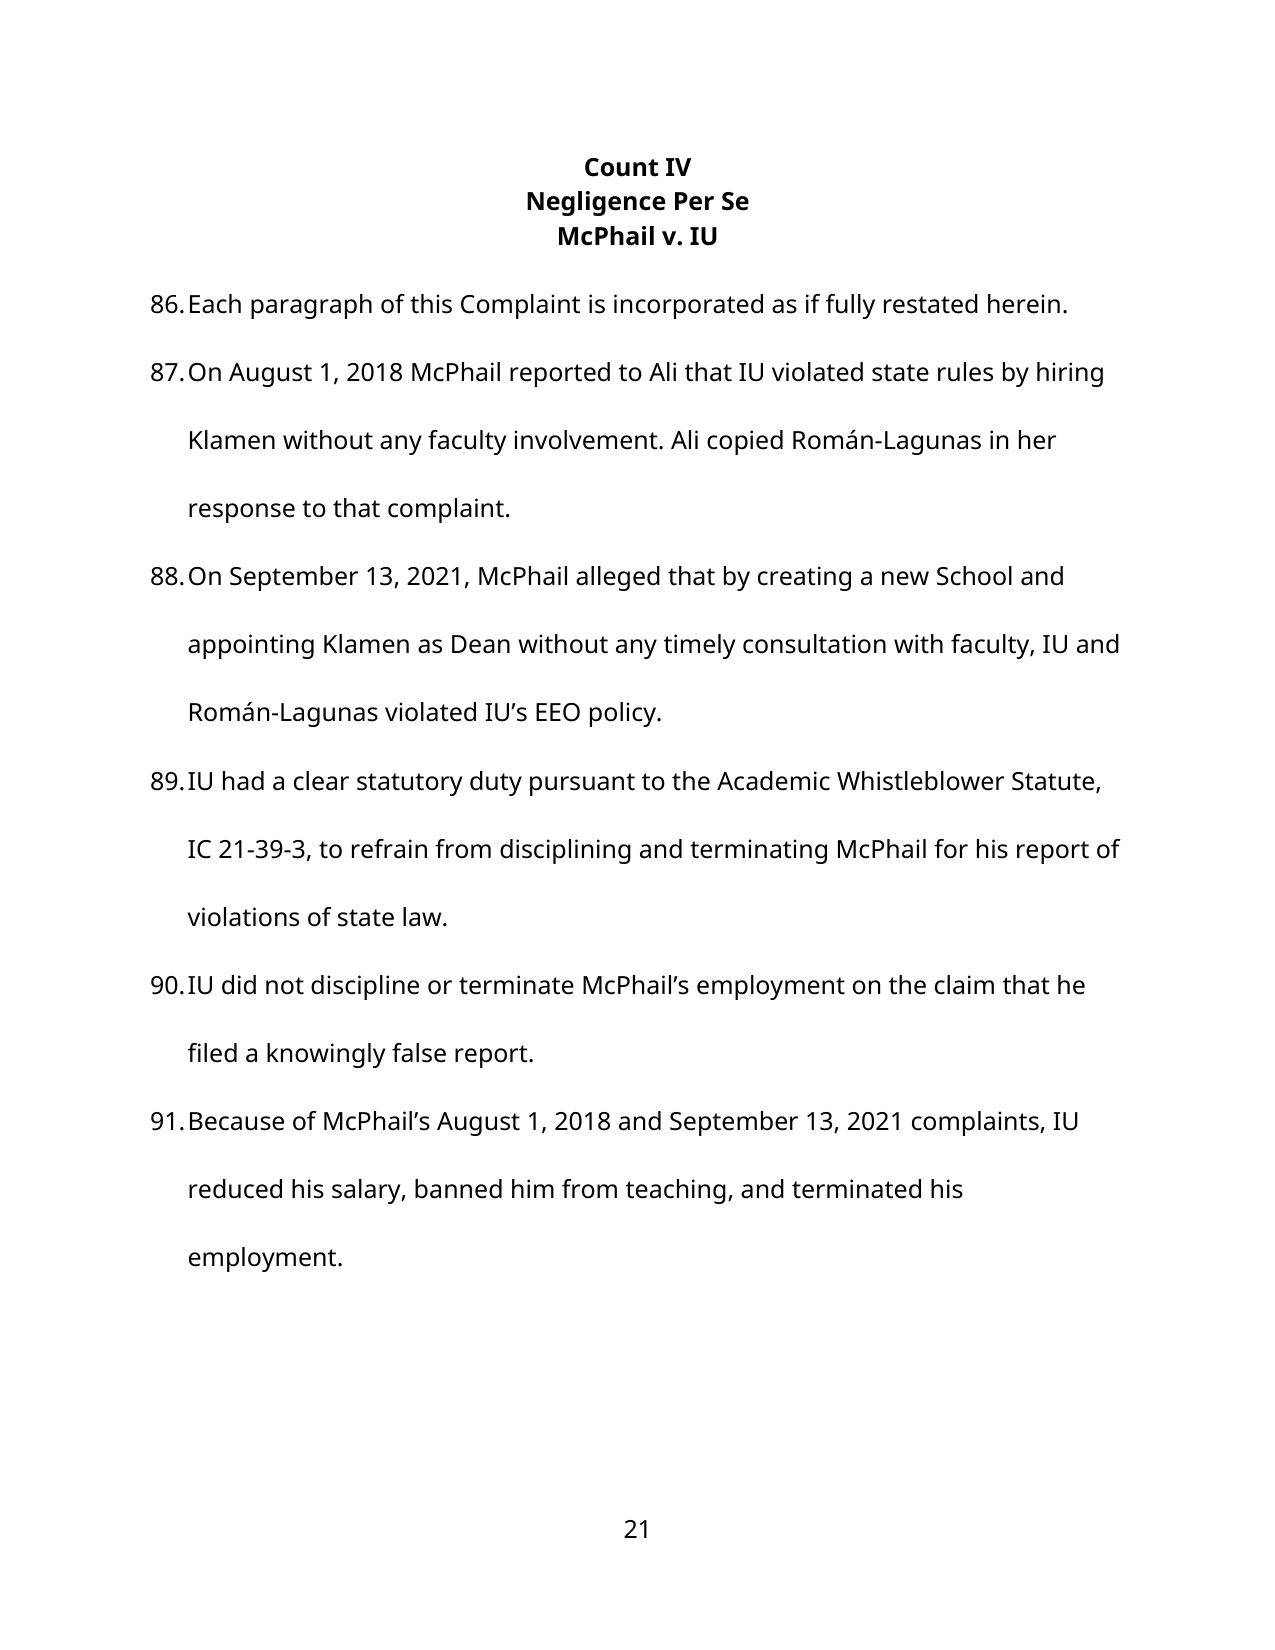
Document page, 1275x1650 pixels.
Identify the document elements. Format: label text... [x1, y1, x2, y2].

list On August 1, 2018 McPhail reported to Ali that IU violated state rules by hiring Klamen without any faculty involvement. Ali copied Román-Lagunas in her response to that complaint. [150, 354, 1125, 525]
text Negligence Per Se [150, 184, 1125, 218]
text Count IV [150, 150, 1125, 184]
list Because of McPhail’s August 1, 2018 and September 13, 2021 complaints, IU reduced his salary, banned him from teaching, and terminated his employment. [150, 1104, 1125, 1274]
list Each paragraph of this Complaint is incorporated as if fully restated herein. [150, 286, 1125, 320]
list On September 13, 2021, McPhail alleged that by creating a new School and appointing Klamen as Dean without any timely consultation with faculty, IU and Román-Lagunas violated IU’s EEO policy. [150, 559, 1125, 729]
list IU did not discipline or terminate McPhail’s employment on the claim that he filed a knowingly false report. [150, 967, 1125, 1070]
list IU had a clear statutory duty pursuant to the Academic Whistleblower Statute, IC 21-39-3, to refrain from disciplining and terminating McPhail for his report of violations of state law. [150, 763, 1125, 933]
text McPhail v. IU [150, 218, 1125, 252]
